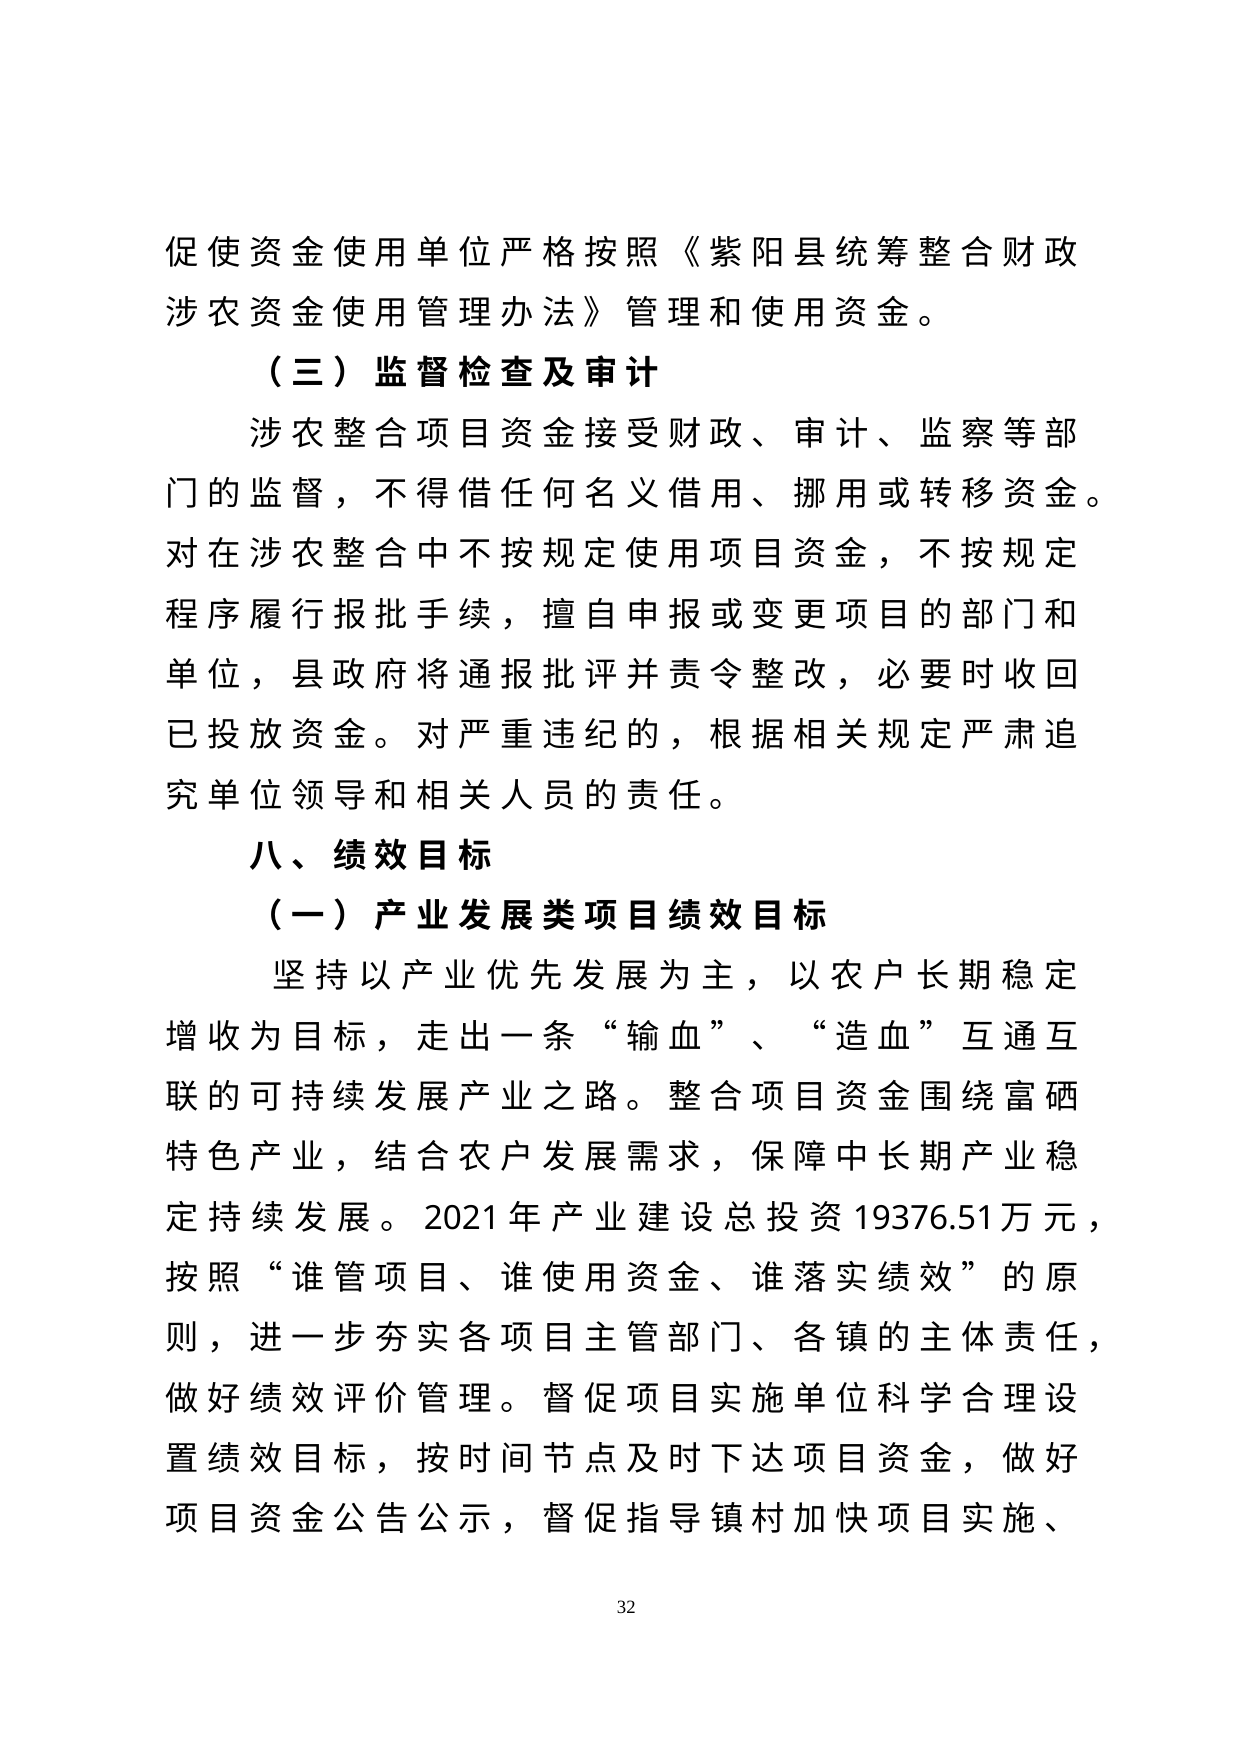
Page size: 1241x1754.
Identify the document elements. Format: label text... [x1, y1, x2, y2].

subtitle 八、绩效目标 [165, 823, 1087, 883]
subtitle （三）监督检查及审计 [165, 340, 1087, 400]
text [165, 943, 1087, 1546]
subtitle （一）产业发展类项目绩效目标 [165, 883, 1087, 943]
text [165, 219, 1087, 340]
text 涉农整合项目资金接受财政、审计、监察等部门的监督，不得借任何名义借用、挪用或转移资金。对在涉农整合中不按规定使用项目资金，不按规定程序履行报批手续，擅自申报或变更项目的部门和单位，县政府将通报批评并责令整改，必要时收回已投放资金。对严重违纪的，根据相关规定严肃追究单位领导和相关人员的责任。 [165, 400, 1087, 823]
